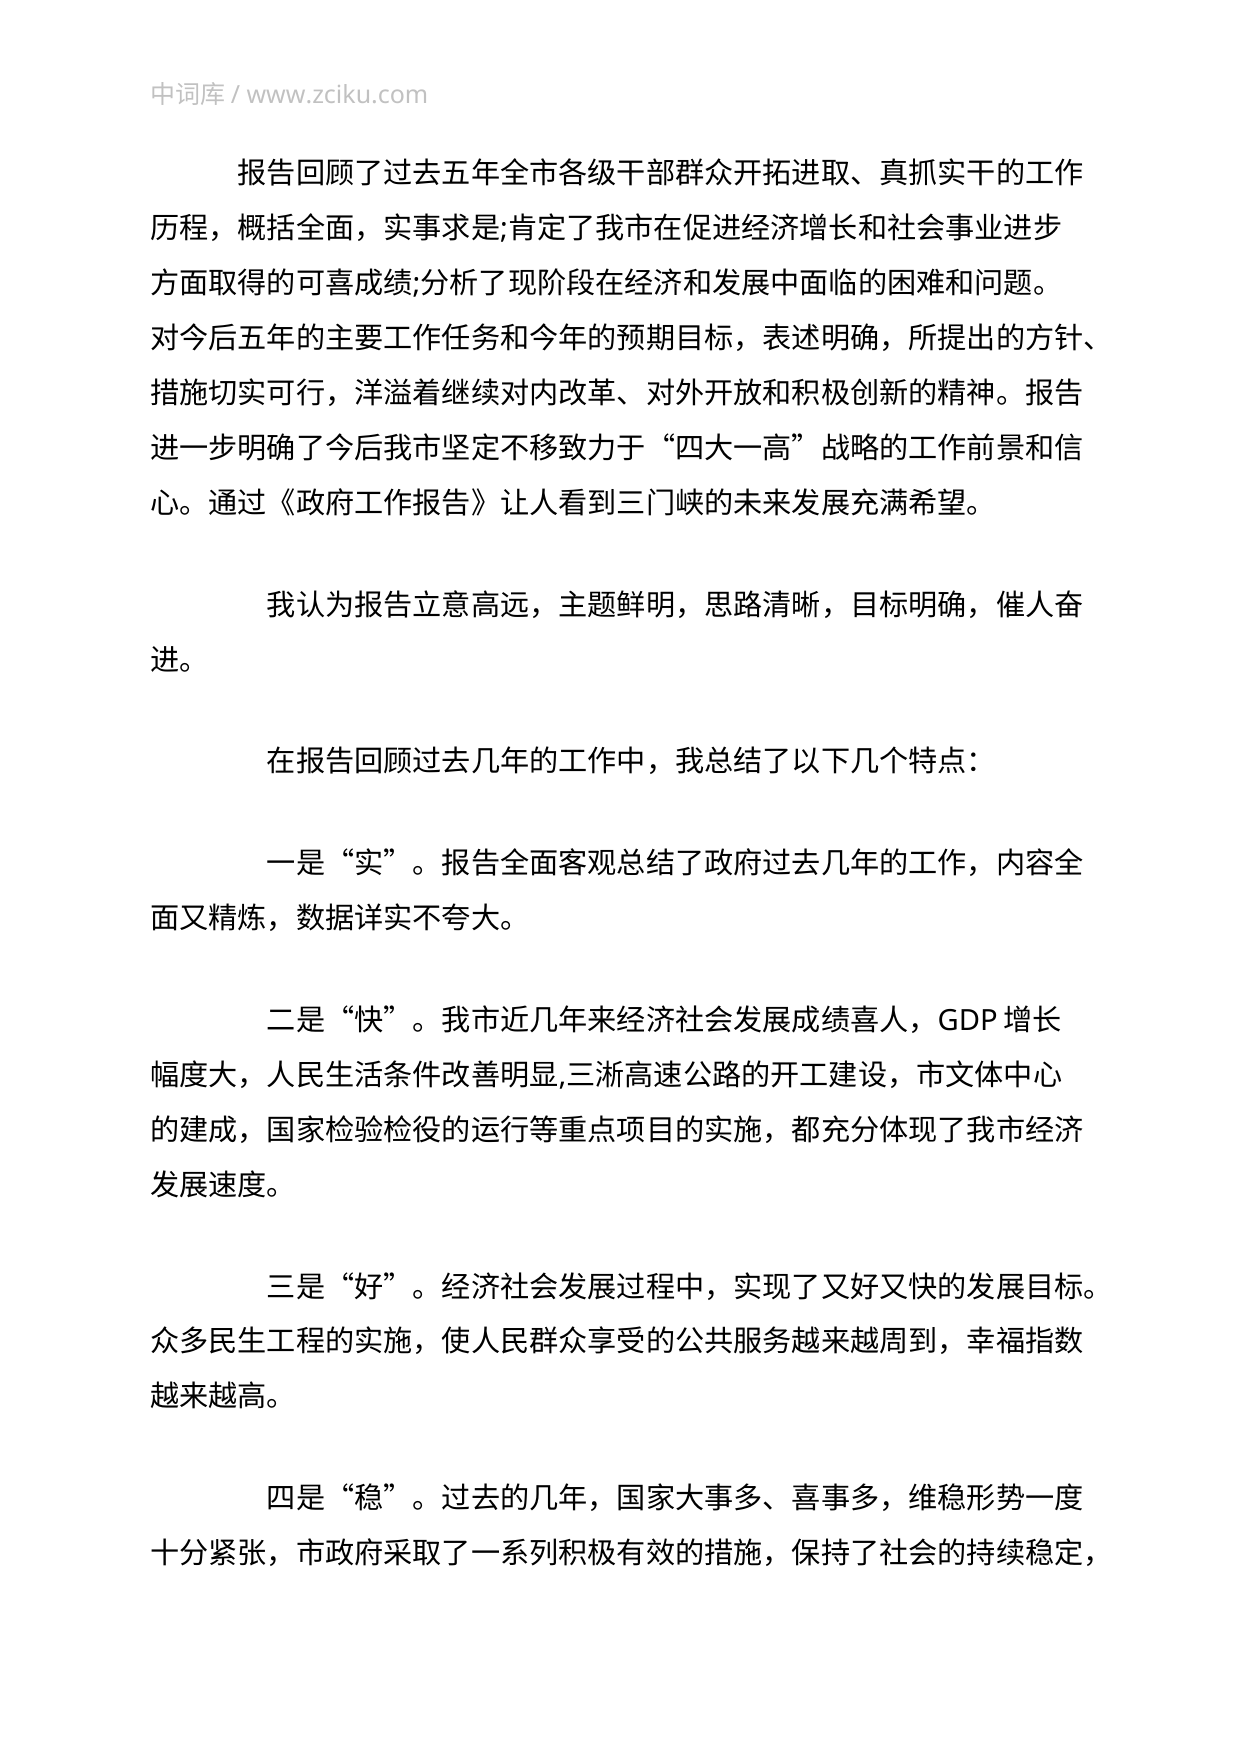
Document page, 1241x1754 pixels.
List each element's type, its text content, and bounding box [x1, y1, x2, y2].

text 二是“快”。我市近几年来经济社会发展成绩喜人，GDP增长幅度大，人民生活条件改善明显,三淅高速公路的开工建设，市文体中心的建成，国家检验检役的运行等重点项目的实施，都充分体现了我市经济发展速度。 [150, 996, 1090, 1204]
text 在报告回顾过去几年的工作中，我总结了以下几个特点： [150, 738, 1090, 780]
text 一是“实”。报告全面客观总结了政府过去几年的工作，内容全面又精炼，数据详实不夸大。 [150, 840, 1090, 937]
text 我认为报告立意高远，主题鲜明，思路清晰，目标明确，催人奋进。 [150, 581, 1090, 678]
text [150, 1475, 1090, 1572]
text 三是“好”。经济社会发展过程中，实现了又好又快的发展目标。众多民生工程的实施，使人民群众享受的公共服务越来越周到，幸福指数越来越高。 [150, 1263, 1090, 1415]
text 报告回顾了过去五年全市各级干部群众开拓进取、真抓实干的工作历程，概括全面，实事求是;肯定了我市在促进经济增长和社会事业进步方面取得的可喜成绩;分析了现阶段在经济和发展中面临的困难和问题。对今后五年的主要工作任务和今年的预期目标，表述明确，所提出的方针、措施切实可行，洋溢着继续对内改革、对外开放和积极创新的精神。报告进一步明确了今后我市坚定不移致力于“四大一高”战略的工作前景和信心。通过《政府工作报告》让人看到三门峡的未来发展充满希望。 [150, 150, 1090, 522]
